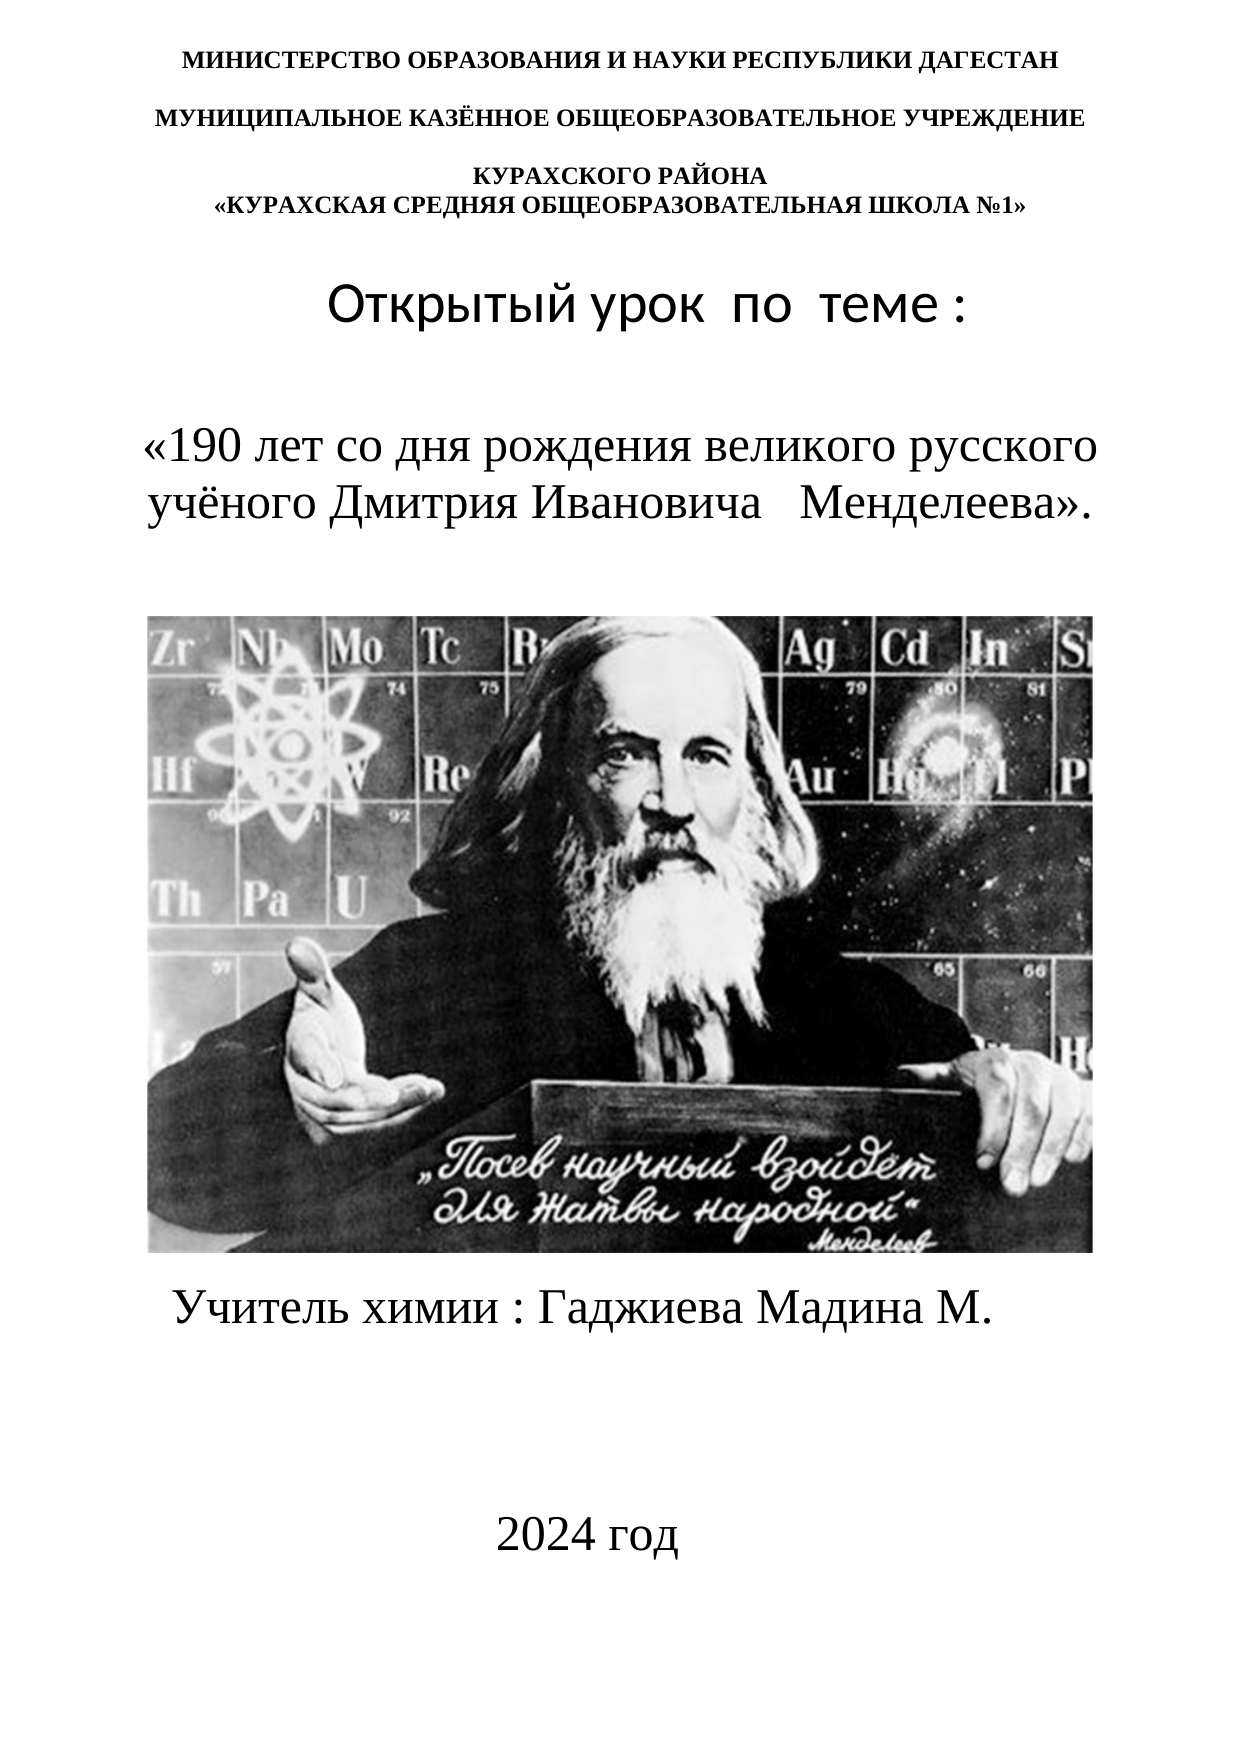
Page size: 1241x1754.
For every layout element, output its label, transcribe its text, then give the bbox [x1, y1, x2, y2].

text КУРАХСКОГО РАЙОНА «КУРАХСКАЯ СРЕДНЯЯ ОБЩЕОБРАЗОВАТЕЛЬНАЯ ШКОЛА №1» [46, 161, 1195, 219]
text 2024 год [46, 1504, 1195, 1561]
text Открытый урок по теме : [46, 266, 1179, 337]
text учёного Дмитрия Ивановича Менделеева». [46, 472, 1195, 529]
text «190 лет со дня рождения великого русского [46, 414, 1195, 472]
text МИНИСТЕРСТВО ОБРАЗОВАНИЯ И НАУКИ РЕСПУБЛИКИ ДАГЕСТАН [46, 46, 1195, 74]
text Учитель химии : Гаджиева Мадина М. [46, 1277, 1195, 1335]
text МУНИЦИПАЛЬНОЕ КАЗЁННОЕ ОБЩЕОБРАЗОВАТЕЛЬНОЕ УЧРЕЖДЕНИЕ [46, 103, 1195, 132]
picture [147, 616, 1093, 1253]
